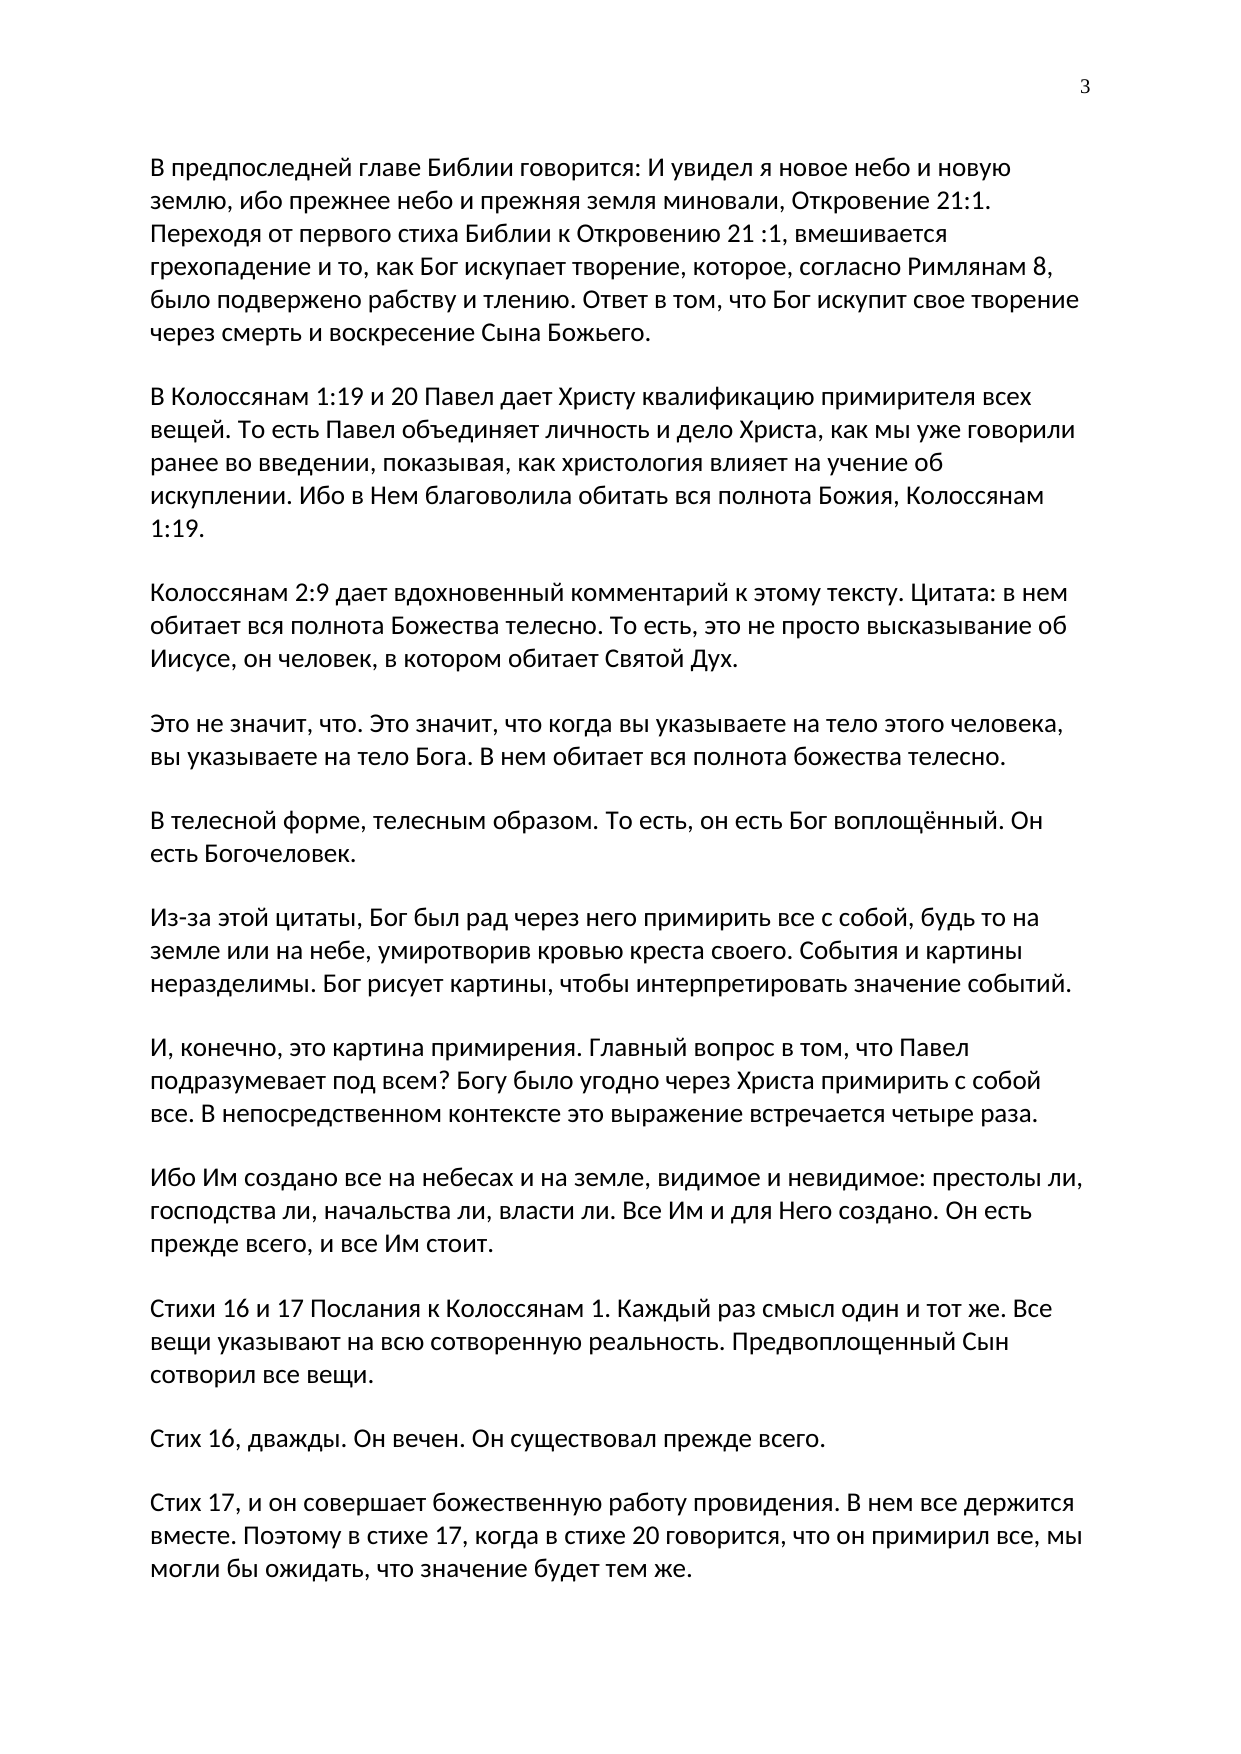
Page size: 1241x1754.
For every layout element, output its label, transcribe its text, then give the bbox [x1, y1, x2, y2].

text Стих 16, дважды. Он вечен. Он существовал прежде всего. [150, 1421, 1090, 1454]
text Это не значит, что. Это значит, что когда вы указываете на тело этого человека, вы указываете на тело Бога. В нем обитает вся полнота божества телесно. [150, 706, 1090, 772]
text Из-за этой цитаты, Бог был рад через него примирить все с собой, будь то на земле или на небе, умиротворив кровью креста своего. События и картины неразделимы. Бог рисует картины, чтобы интерпретировать значение событий. [150, 900, 1090, 999]
text Ибо Им создано все на небесах и на земле, видимое и невидимое: престолы ли, господства ли, начальства ли, власти ли. Все Им и для Него создано. Он есть прежде всего, и все Им стоит. [150, 1161, 1090, 1259]
text В телесной форме, телесным образом. То есть, он есть Бог воплощённый. Он есть Богочеловек. [150, 803, 1090, 869]
text Колоссянам 2:9 дает вдохновенный комментарий к этому тексту. Цитата: в нем обитает вся полнота Божества телесно. То есть, это не просто высказывание об Иисусе, он человек, в котором обитает Святой Дух. [150, 576, 1090, 674]
text В предпоследней главе Библии говорится: И увидел я новое небо и новую землю, ибо прежнее небо и прежняя земля миновали, Откровение 21:1. Переходя от первого стиха Библии к Откровению 21 :1, вмешивается грехопадение и то, как Бог искупает творение, которое, согласно Римлянам 8, было подвержено рабству и тлению. Ответ в том, что Бог искупит свое творение через смерть и воскресение Сына Божьего. [150, 150, 1090, 348]
text В Колоссянам 1:19 и 20 Павел дает Христу квалификацию примирителя всех вещей. То есть Павел объединяет личность и дело Христа, как мы уже говорили ранее во введении, показывая, как христология влияет на учение об искуплении. Ибо в Нем благоволила обитать вся полнота Божия, Колоссянам 1:19. [150, 379, 1090, 544]
text Стихи 16 и 17 Послания к Колоссянам 1. Каждый раз смысл один и тот же. Все вещи указывают на всю сотворенную реальность. Предвоплощенный Сын сотворил все вещи. [150, 1291, 1090, 1390]
text Стих 17, и он совершает божественную работу провидения. В нем все держится вместе. Поэтому в стихе 17, когда в стихе 20 говорится, что он примирил все, мы могли бы ожидать, что значение будет тем же. [150, 1485, 1090, 1584]
text И, конечно, это картина примирения. Главный вопрос в том, что Павел подразумевает под всем? Богу было угодно через Христа примирить с собой все. В непосредственном контексте это выражение встречается четыре раза. [150, 1030, 1090, 1129]
